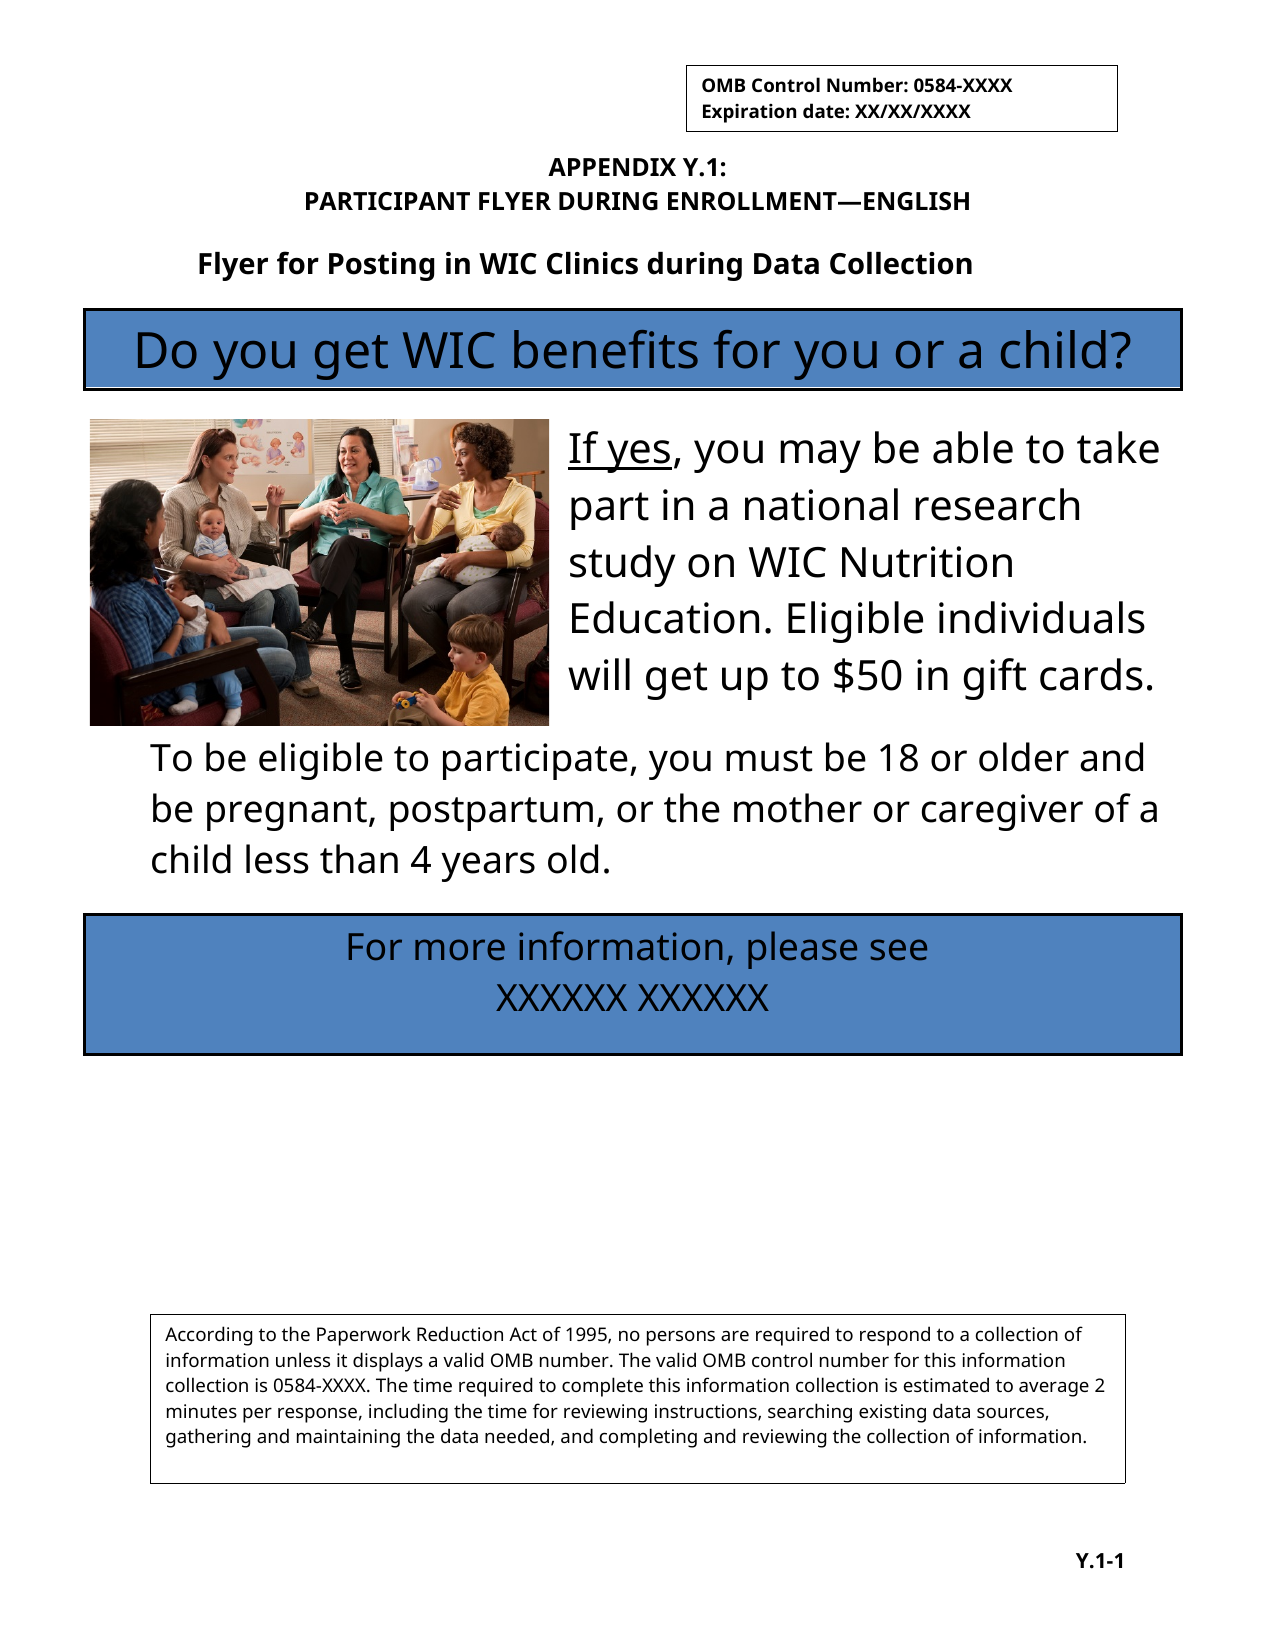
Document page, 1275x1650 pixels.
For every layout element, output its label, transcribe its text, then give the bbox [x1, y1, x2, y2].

table_header Do you get WIC benefits for you or a child? [86, 311, 1180, 387]
subtitle APPENDIX Y.1: PARTICIPANT FLYER DURING ENROLLMENT—ENGLISH [150, 150, 1125, 218]
text If yes, you may be able to take part in a national research study on WIC Nutrition Education. Eligible individuals will get up to $50 in gift cards. [550, 419, 1191, 703]
text To be eligible to participate, you must be 18 or older and be pregnant, postpartum, or the mother or caregiver of a child less than 4 years old. [150, 731, 1191, 884]
picture [89, 419, 550, 726]
text Flyer for Posting in WIC Clinics during Data Collection [197, 243, 1125, 283]
table_header For more information, please see XXXXXX XXXXXX [86, 916, 1180, 1053]
